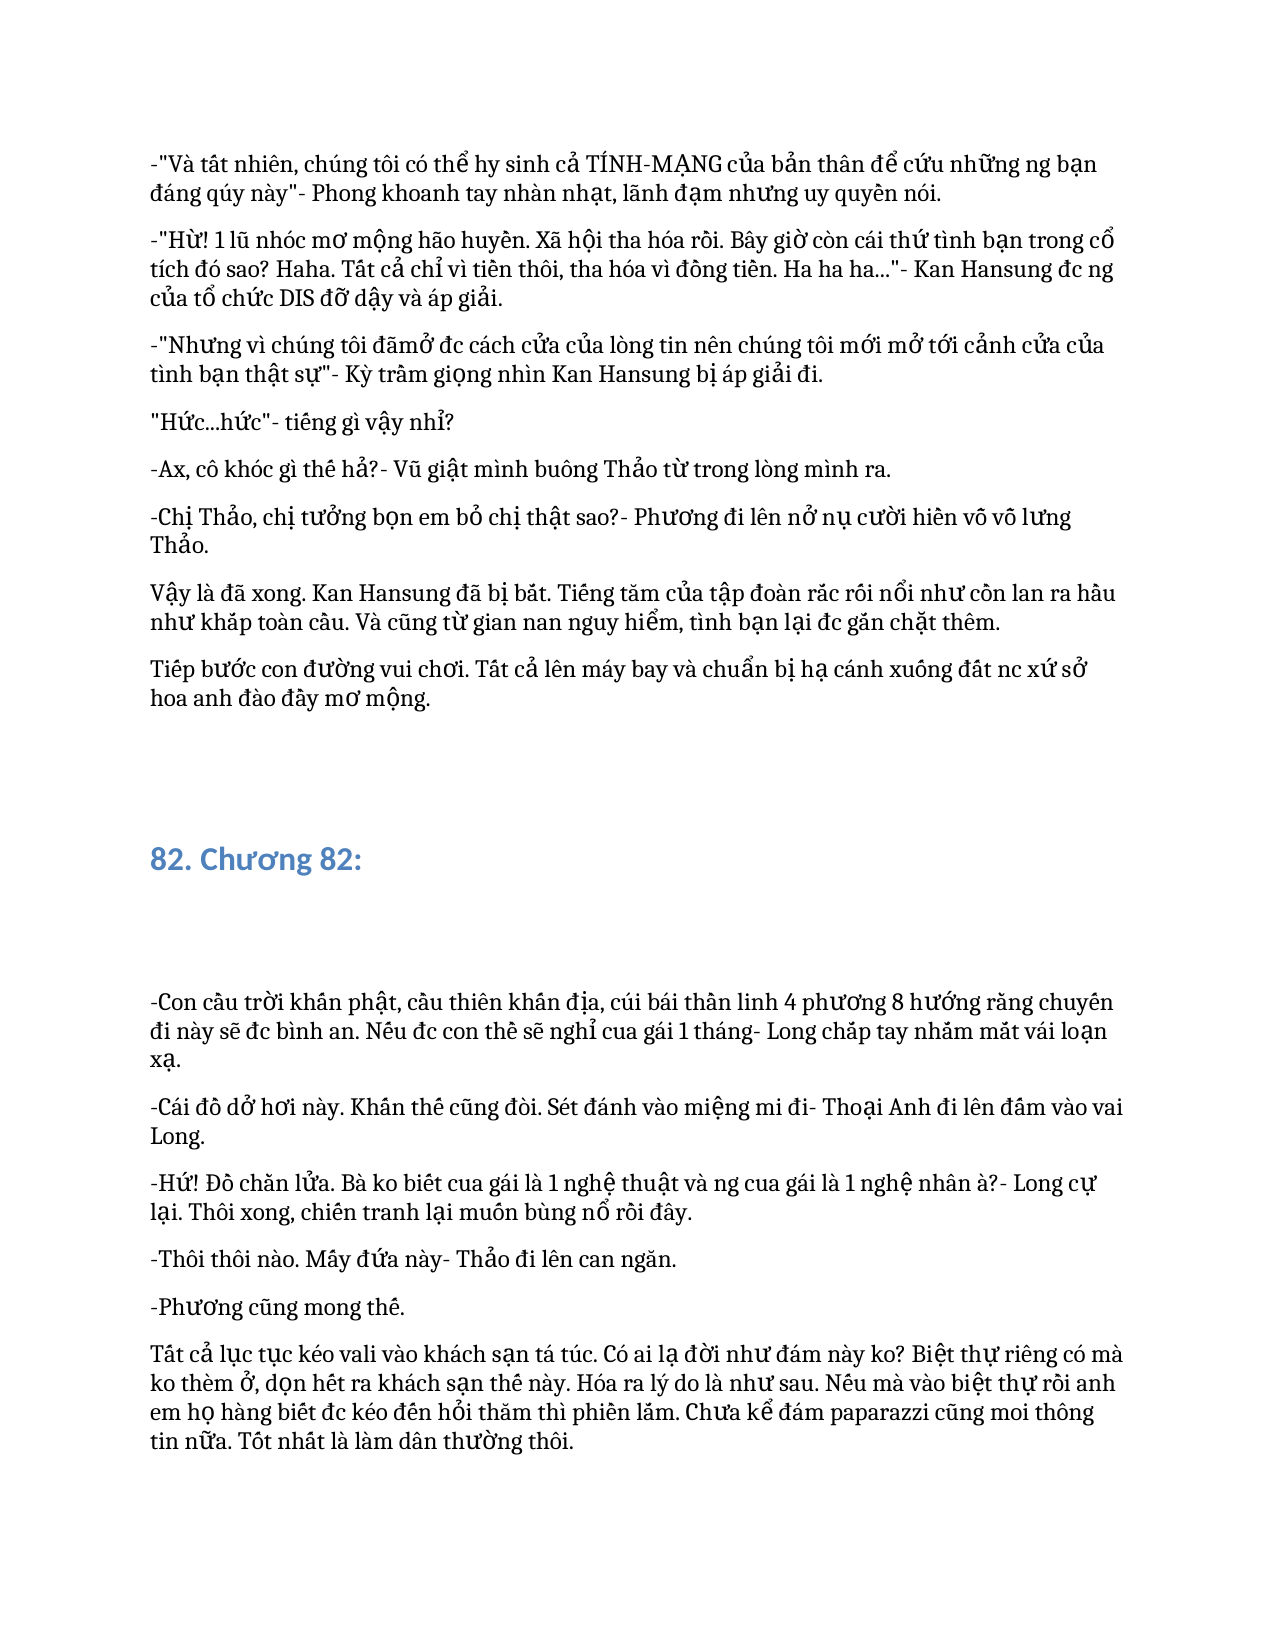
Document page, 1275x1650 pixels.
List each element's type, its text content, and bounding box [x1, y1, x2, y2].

text -Hứ! Đồ chằn lửa. Bà ko biết cua gái là 1 nghệ thuật và ng cua gái là 1 nghệ nhân à?- Long cự lại. Thôi xong, chiến tranh lại muốn bùng nổ rồi đây. [150, 1169, 1125, 1227]
text -Thôi thôi nào. Mấy đứa này- Thảo đi lên can ngăn. [150, 1245, 1125, 1274]
text Tất cả lục tục kéo vali vào khách sạn tá túc. Có ai lạ đời như đám này ko? Biệt thự riêng có mà ko thèm ở, dọn hết ra khách sạn thế này. Hóa ra lý do là như sau. Nếu mà vào biệt thự rồi anh em họ hàng biết đc kéo đến hỏi thăm thì phiền lắm. Chưa kể đám paparazzi cũng moi thông tin nữa. Tốt nhất là làm dân thường thôi. [150, 1340, 1125, 1455]
text "Hức...hức"- tiếng gì vậy nhỉ? [150, 407, 1125, 436]
subtitle 82. Chương 82: [150, 838, 1125, 879]
text -"Và tất nhiên, chúng tôi có thể hy sinh cả TÍNH-MẠNG của bản thân để cứu những ng bạn đáng qúy này"- Phong khoanh tay nhàn nhạt, lãnh đạm nhưng uy quyền nói. [150, 150, 1125, 207]
text -Chị Thảo, chị tưởng bọn em bỏ chị thật sao?- Phương đi lên nở nụ cười hiền vỗ vỗ lưng Thảo. [150, 502, 1125, 560]
text -Cái đồ dở hơi này. Khấn thế cũng đòi. Sét đánh vào miệng mi đi- Thoại Anh đi lên đấm vào vai Long. [150, 1093, 1125, 1150]
text -Phương cũng mong thế. [150, 1293, 1125, 1322]
text -Con cầu trời khấn phật, cầu thiên khấn địa, cúi bái thần linh 4 phương 8 hướng rằng chuyến đi này sẽ đc bình an. Nếu đc con thề sẽ nghỉ cua gái 1 tháng- Long chắp tay nhắm mắt vái loạn xạ. [150, 988, 1125, 1074]
text -"Nhưng vì chúng tôi đãmở đc cách cửa của lòng tin nên chúng tôi mới mở tới cảnh cửa của tình bạn thật sự"- Kỳ trầm giọng nhìn Kan Hansung bị áp giải đi. [150, 331, 1125, 389]
text -Ax, cô khóc gì thế hả?- Vũ giật mình buông Thảo từ trong lòng mình ra. [150, 455, 1125, 484]
text Vậy là đã xong. Kan Hansung đã bị bắt. Tiếng tăm của tập đoàn rắc rối nổi như cồn lan ra hầu như khắp toàn cầu. Và cũng từ gian nan nguy hiểm, tình bạn lại đc gắn chặt thêm. [150, 579, 1125, 636]
text -"Hừ! 1 lũ nhóc mơ mộng hão huyền. Xã hội tha hóa rồi. Bây giờ còn cái thứ tình bạn trong cổ tích đó sao? Haha. Tất cả chỉ vì tiền thôi, tha hóa vì đồng tiền. Ha ha ha..."- Kan Hansung đc ng của tổ chức DIS đỡ dậy và áp giải. [150, 226, 1125, 312]
text Tiếp bước con đường vui chơi. Tất cả lên máy bay và chuẩn bị hạ cánh xuống đất nc xứ sở hoa anh đào đầy mơ mộng. [150, 655, 1125, 712]
